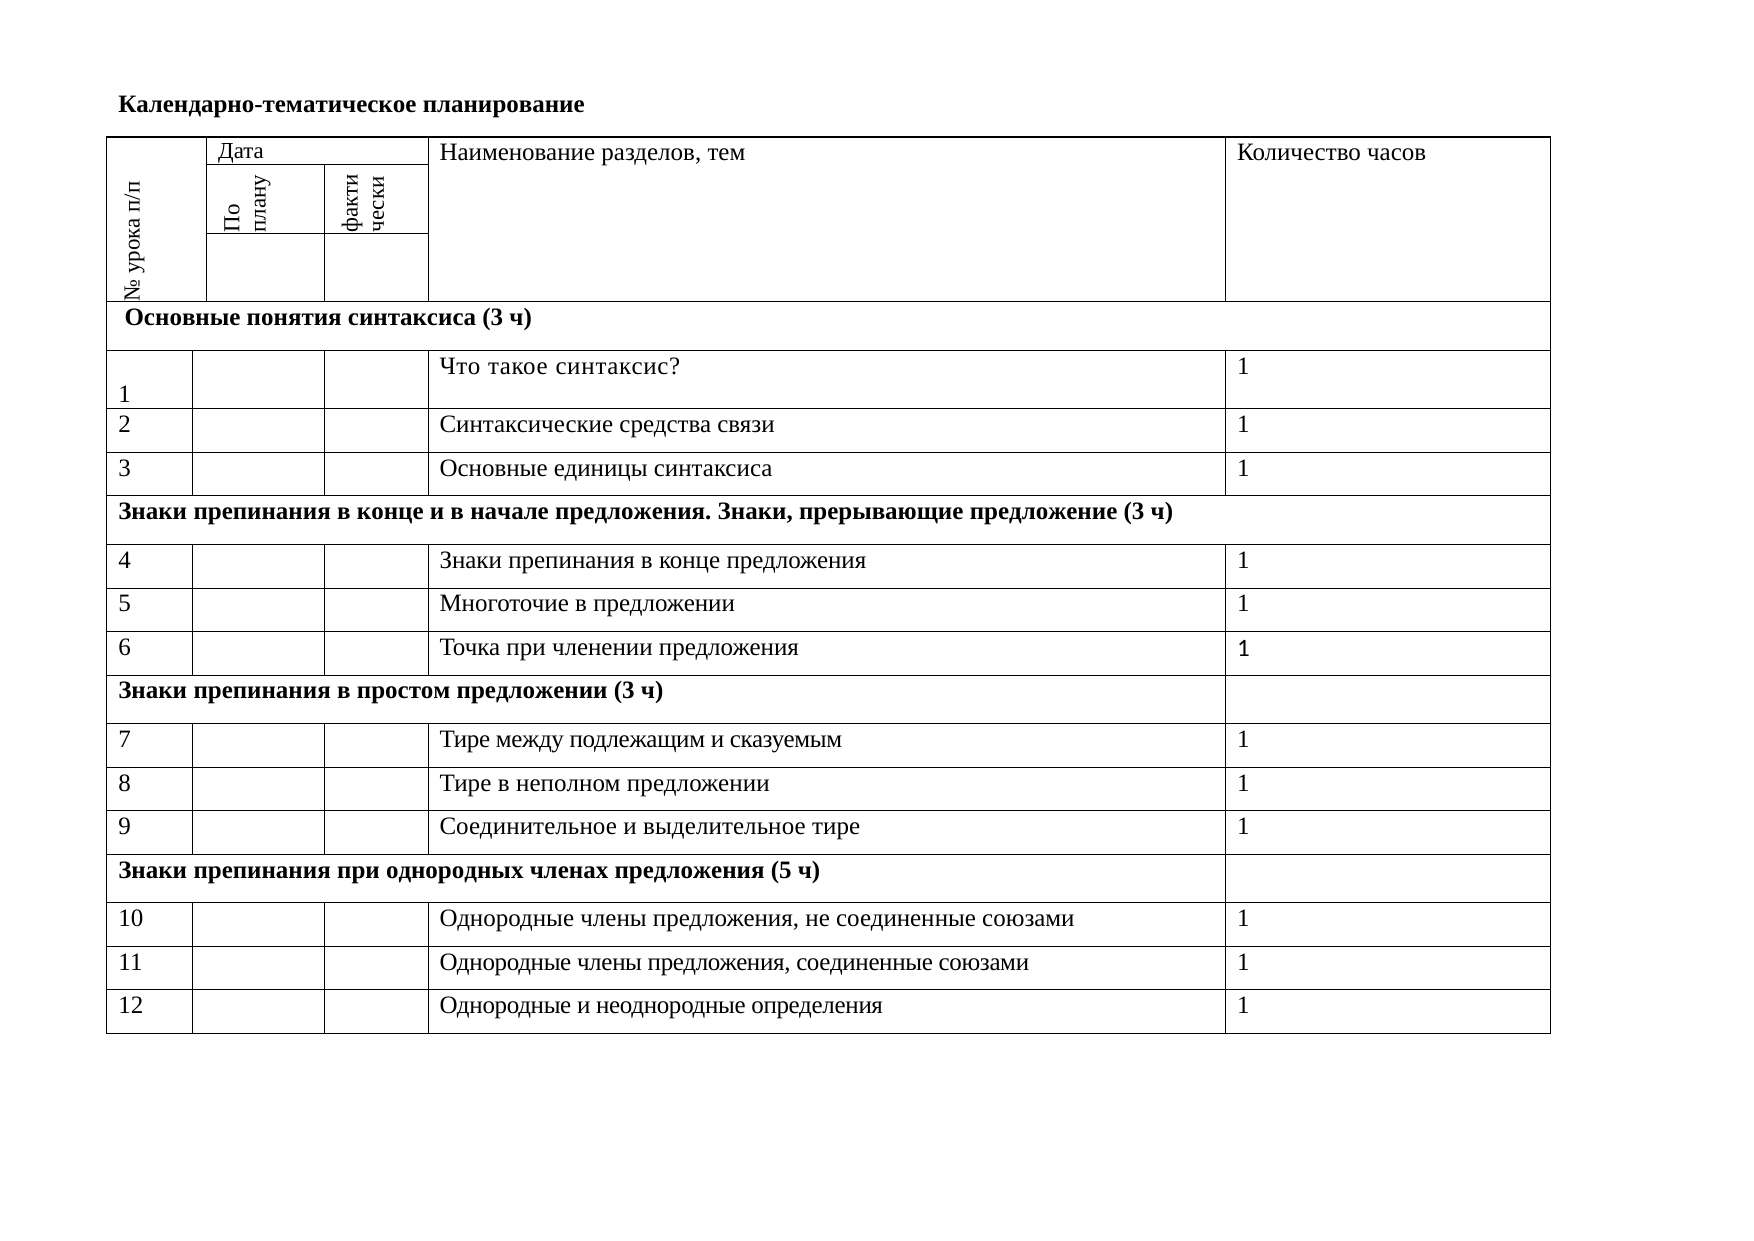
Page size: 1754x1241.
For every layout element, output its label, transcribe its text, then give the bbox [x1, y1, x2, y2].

table_cell 2 [107, 409, 192, 452]
table_cell [325, 409, 428, 452]
table_cell 7 [107, 724, 192, 767]
table_cell Основные понятия синтаксиса (3 ч) [107, 302, 1550, 350]
table_cell [193, 589, 324, 631]
table_cell Синтаксические средства связи [429, 409, 1225, 452]
table_cell 1 [1226, 903, 1550, 946]
table_cell 1 [1226, 632, 1550, 674]
table_header Дата [207, 138, 428, 164]
table_cell [325, 589, 428, 631]
table_cell 1 [1226, 545, 1550, 587]
table_cell Знаки препинания при однородных членах предложения (5 ч) [107, 855, 1225, 902]
table_cell Однородные члены предложения, соединенные союзами [429, 947, 1225, 989]
table_cell 1 [1226, 589, 1550, 631]
table_cell Основные единицы синтаксиса [429, 453, 1225, 495]
table_cell [325, 453, 428, 495]
table_cell Знаки препинания в конце предложения [429, 545, 1225, 587]
table_cell Многоточие в предложении [429, 589, 1225, 631]
table_cell [193, 947, 324, 989]
table_cell [1226, 676, 1550, 723]
table_header Наименование разделов, тем [429, 138, 1225, 301]
table_cell 11 [107, 947, 192, 989]
table_cell [1226, 855, 1550, 902]
table_cell 1 [107, 351, 192, 408]
table_cell Точка при членении предложения [429, 632, 1225, 674]
table_cell [193, 351, 324, 408]
table_cell 1 [1226, 947, 1550, 989]
table_cell Что такое синтаксис? [429, 351, 1225, 408]
table_cell [325, 234, 428, 301]
table_cell 10 [107, 903, 192, 946]
table_header Количество часов [1226, 138, 1550, 301]
table_cell [325, 351, 428, 408]
table_cell 4 [107, 545, 192, 587]
table_cell Однородные члены предложения, не соединенные союзами [429, 903, 1225, 946]
table_cell [325, 768, 428, 810]
table_cell [325, 545, 428, 587]
table_cell Знаки препинания в простом предложении (3 ч) [107, 676, 1225, 723]
table_cell Тире между подлежащим и сказуемым [429, 724, 1225, 767]
table_cell [193, 545, 324, 587]
table_cell 8 [107, 768, 192, 810]
table_cell 1 [1226, 990, 1550, 1033]
table_cell [325, 632, 428, 674]
table_header № урока п/п [107, 138, 206, 301]
table_cell Соединительное и выделительное тире [429, 811, 1225, 854]
table_cell 9 [107, 811, 192, 854]
table_cell Однородные и неоднородные определения [429, 990, 1225, 1033]
table_cell 1 [1226, 453, 1550, 495]
table_cell 12 [107, 990, 192, 1033]
table_cell [193, 632, 324, 674]
table_cell [325, 903, 428, 946]
table_cell [193, 903, 324, 946]
table_cell [325, 947, 428, 989]
table_cell [325, 990, 428, 1033]
table_cell 5 [107, 589, 192, 631]
table_cell [193, 768, 324, 810]
text Календарно-тематическое планирование [118, 89, 1636, 117]
table_cell фактически [325, 165, 428, 232]
table_cell [193, 724, 324, 767]
table_cell Тире в неполном предложении [429, 768, 1225, 810]
table_cell [325, 811, 428, 854]
table_cell 3 [107, 453, 192, 495]
table_cell 1 [1226, 768, 1550, 810]
table_cell [193, 453, 324, 495]
table_cell 1 [1226, 811, 1550, 854]
table_cell [193, 811, 324, 854]
table_cell 1 [1226, 724, 1550, 767]
table_cell Знаки препинания в конце и в начале предложения. Знаки, прерывающие предложение (3 ч) [107, 496, 1550, 544]
table_cell [193, 409, 324, 452]
table_cell [207, 234, 324, 301]
table_cell [193, 990, 324, 1033]
table_cell 1 [1226, 351, 1550, 408]
table_cell 1 [1226, 409, 1550, 452]
table_cell 6 [107, 632, 192, 674]
table_cell По плану [207, 165, 324, 232]
table_cell [325, 724, 428, 767]
